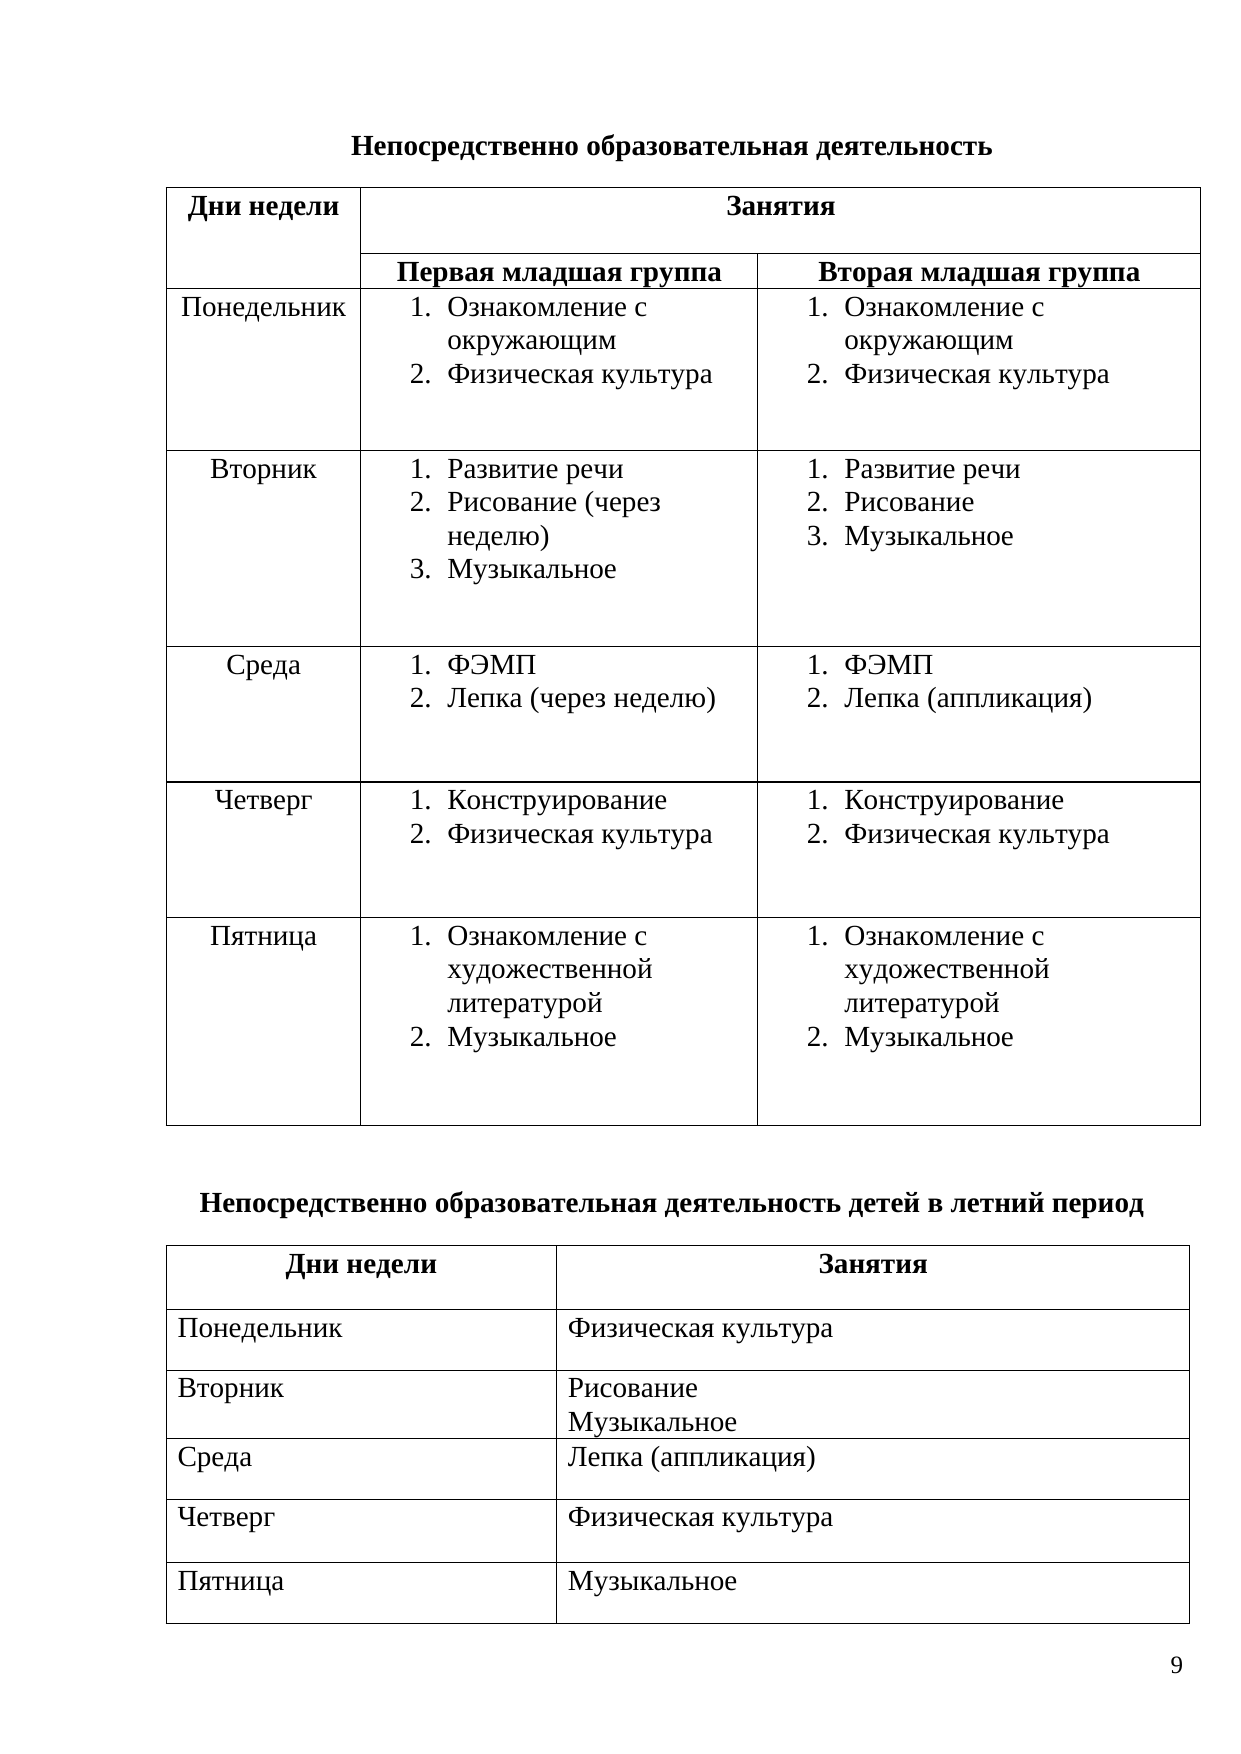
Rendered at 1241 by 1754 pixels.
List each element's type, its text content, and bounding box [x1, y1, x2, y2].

table_cell ФЭМП Лепка (через неделю) [361, 647, 757, 781]
table_header Занятия [557, 1246, 1189, 1309]
table_header Дни недели [167, 188, 360, 288]
table_cell Ознакомление с окружающим Физическая культура [361, 289, 757, 450]
text Непосредственно образовательная деятельность детей в летний период [177, 1186, 1167, 1219]
table_cell Музыкальное [557, 1563, 1189, 1623]
table_cell Четверг [167, 783, 360, 917]
table_cell Конструирование Физическая культура [361, 783, 757, 917]
table_cell Понедельник [167, 1310, 556, 1369]
table_cell Пятница [167, 1563, 556, 1623]
table_cell Понедельник [167, 289, 360, 450]
table_cell Вторая младшая группа [758, 254, 1200, 288]
table_cell Развитие речи Рисование (через неделю) Музыкальное [361, 451, 757, 646]
table_header Дни недели [167, 1246, 556, 1309]
table_header Занятия [361, 188, 1200, 253]
table_cell Первая младшая группа [361, 254, 757, 288]
table_cell Ознакомление с окружающим Физическая культура [758, 289, 1200, 450]
table_cell Среда [167, 647, 360, 781]
table_cell Лепка (аппликация) [557, 1439, 1189, 1498]
table_cell Физическая культура [557, 1500, 1189, 1562]
table_cell ФЭМП Лепка (аппликация) [758, 647, 1200, 781]
table_cell Развитие речи Рисование Музыкальное [758, 451, 1200, 646]
table_cell Среда [167, 1439, 556, 1498]
table_cell Вторник [167, 451, 360, 646]
table_cell Четверг [167, 1500, 556, 1562]
table_cell Конструирование Физическая культура [758, 783, 1200, 917]
table_cell Ознакомление с художественной литературой Музыкальное [758, 918, 1200, 1125]
table_cell Пятница [167, 918, 360, 1125]
table_cell Рисование Музыкальное [557, 1371, 1189, 1438]
table_cell Физическая культура [557, 1310, 1189, 1369]
table_cell Вторник [167, 1371, 556, 1438]
text Непосредственно образовательная деятельность [177, 128, 1167, 161]
table_cell Ознакомление с художественной литературой Музыкальное [361, 918, 757, 1125]
